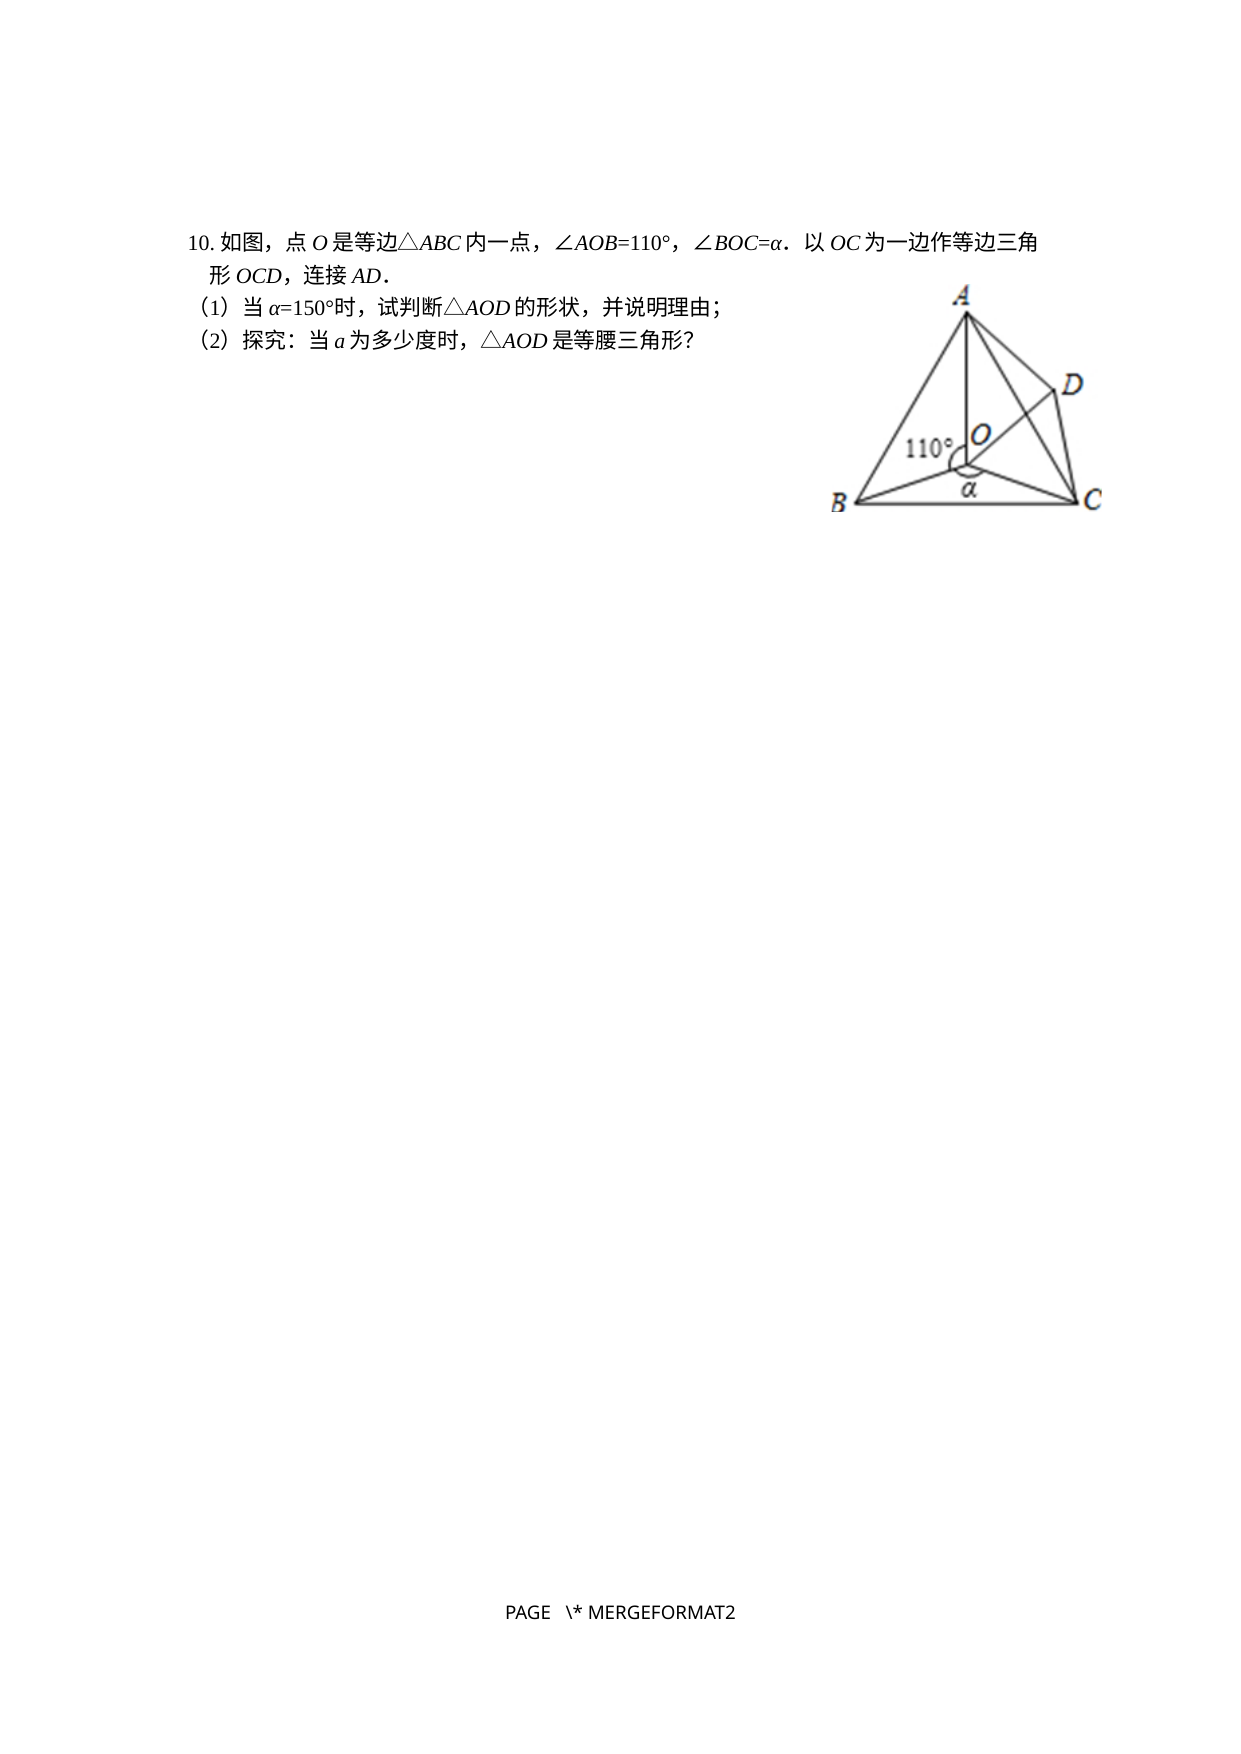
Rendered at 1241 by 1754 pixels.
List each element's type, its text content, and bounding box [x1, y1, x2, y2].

text 形OCD，连接AD． [187, 257, 1053, 290]
picture [829, 284, 1101, 509]
list 如图，点O是等边△ABC内一点，∠AOB=110°，∠BOC=α．以OC为一边作等边三角 [187, 225, 1053, 257]
text （1）当α=150°时，试判断△AOD的形状，并说明理由； （2）探究：当a为多少度时，△AOD是等腰三角形？ [187, 290, 829, 355]
